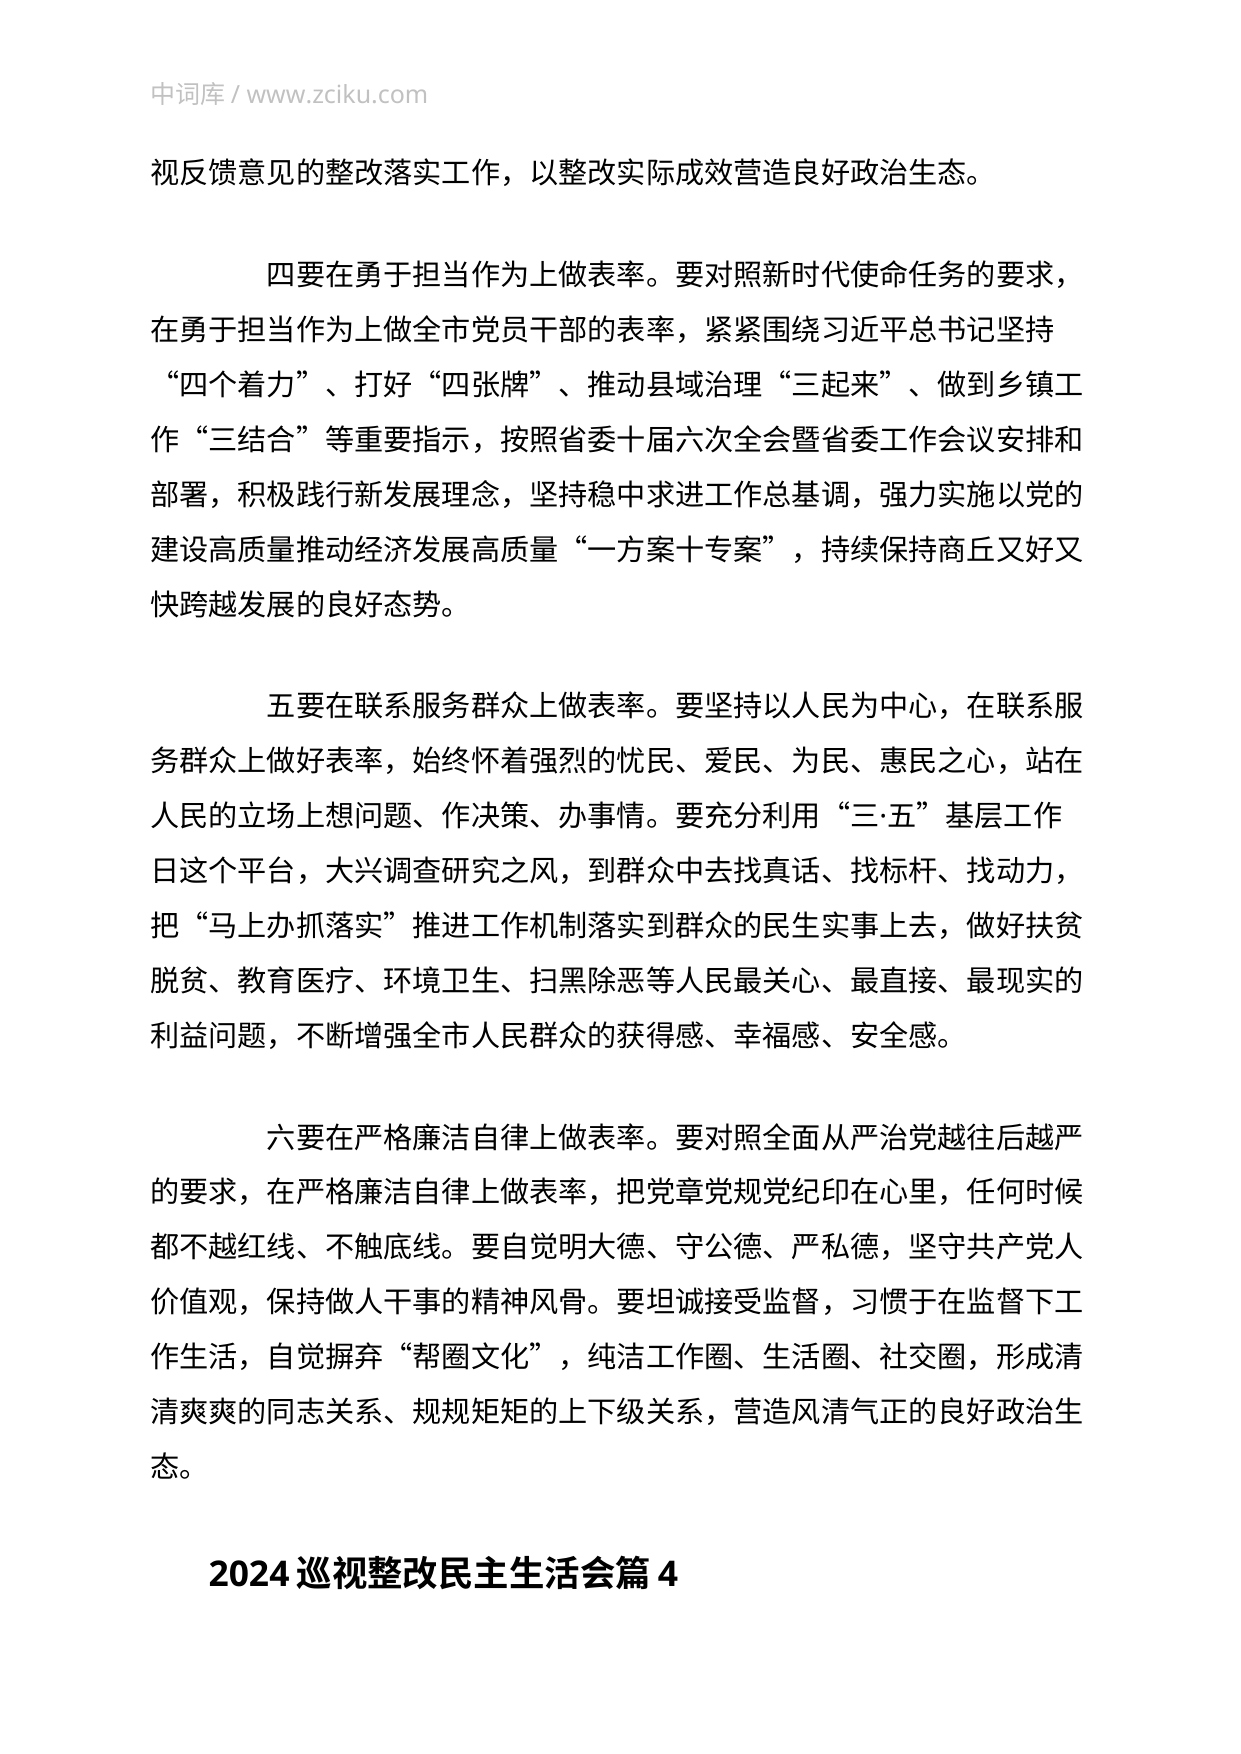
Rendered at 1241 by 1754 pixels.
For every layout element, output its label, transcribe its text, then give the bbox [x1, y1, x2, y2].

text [150, 150, 1090, 192]
text 五要在联系服务群众上做表率。要坚持以人民为中心，在联系服务群众上做好表率，始终怀着强烈的忧民、爱民、为民、惠民之心，站在人民的立场上想问题、作决策、办事情。要充分利用“三·五”基层工作日这个平台，大兴调查研究之风，到群众中去找真话、找标杆、找动力，把“马上办抓落实”推进工作机制落实到群众的民生实事上去，做好扶贫脱贫、教育医疗、环境卫生、扫黑除恶等人民最关心、最直接、最现实的利益问题，不断增强全市人民群众的获得感、幸福感、安全感。 [150, 683, 1090, 1055]
text 2024巡视整改民主生活会篇4 [150, 1545, 1090, 1597]
text 四要在勇于担当作为上做表率。要对照新时代使命任务的要求，在勇于担当作为上做全市党员干部的表率，紧紧围绕习近平总书记坚持“四个着力”、打好“四张牌”、推动县域治理“三起来”、做到乡镇工作“三结合”等重要指示，按照省委十届六次全会暨省委工作会议安排和部署，积极践行新发展理念，坚持稳中求进工作总基调，强力实施以党的建设高质量推动经济发展高质量“一方案十专案”，持续保持商丘又好又快跨越发展的良好态势。 [150, 252, 1090, 623]
text 六要在严格廉洁自律上做表率。要对照全面从严治党越往后越严的要求，在严格廉洁自律上做表率，把党章党规党纪印在心里，任何时候都不越红线、不触底线。要自觉明大德、守公德、严私德，坚守共产党人价值观，保持做人干事的精神风骨。要坦诚接受监督，习惯于在监督下工作生活，自觉摒弃“帮圈文化”，纯洁工作圈、生活圈、社交圈，形成清清爽爽的同志关系、规规矩矩的上下级关系，营造风清气正的良好政治生态。 [150, 1114, 1090, 1486]
